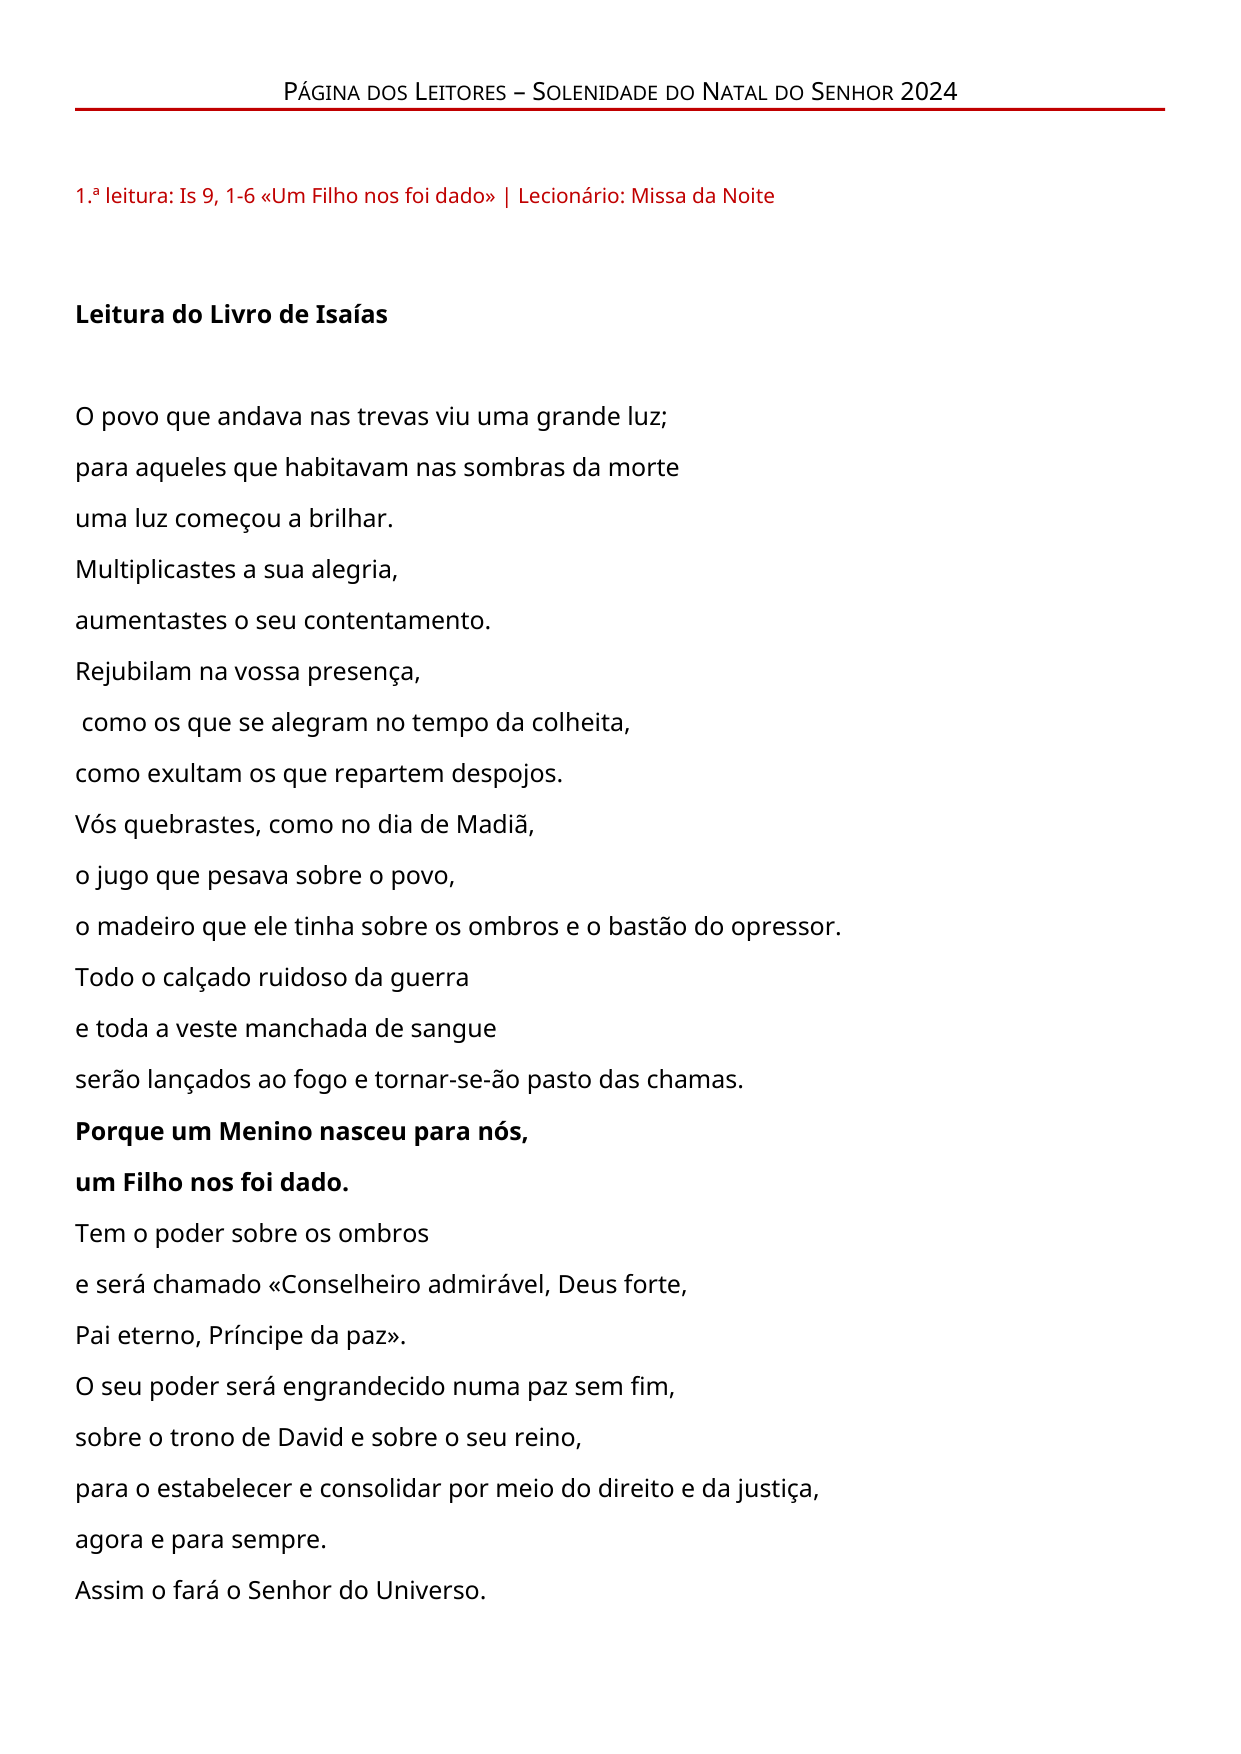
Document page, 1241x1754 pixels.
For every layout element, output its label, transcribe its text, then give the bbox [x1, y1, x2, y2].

text aumentastes o seu contentamento. [75, 603, 1165, 637]
text agora e para sempre. [75, 1522, 1165, 1556]
text Rejubilam na vossa presença, [75, 654, 1165, 688]
text um Filho nos foi dado. [75, 1164, 1165, 1198]
text para o estabelecer e consolidar por meio do direito e da justiça, [75, 1471, 1165, 1504]
text o madeiro que ele tinha sobre os ombros e o bastão do opressor. [75, 909, 1165, 943]
text Assim o fará o Senhor do Universo. [75, 1573, 1165, 1607]
text e será chamado «Conselheiro admirável, Deus forte, [75, 1266, 1165, 1300]
text e toda a veste manchada de sangue [75, 1011, 1165, 1045]
text Tem o poder sobre os ombros [75, 1215, 1165, 1249]
text Vós quebrastes, como no dia de Madiã, [75, 807, 1165, 841]
text O povo que andava nas trevas viu uma grande luz; [75, 399, 1165, 433]
text como exultam os que repartem despojos. [75, 756, 1165, 790]
text Porque um Menino nasceu para nós, [75, 1113, 1165, 1147]
text Pai eterno, Príncipe da paz». [75, 1317, 1165, 1351]
text Todo o calçado ruidoso da guerra [75, 960, 1165, 994]
text serão lançados ao fogo e tornar-se-ão pasto das chamas. [75, 1062, 1165, 1096]
text uma luz começou a brilhar. [75, 501, 1165, 535]
text o jugo que pesava sobre o povo, [75, 858, 1165, 892]
text Leitura do Livro de Isaías [75, 297, 1165, 331]
text como os que se alegram no tempo da colheita, [75, 705, 1165, 739]
text Multiplicastes a sua alegria, [75, 552, 1165, 586]
text sobre o trono de David e sobre o seu reino, [75, 1419, 1165, 1453]
text O seu poder será engrandecido numa paz sem fim, [75, 1368, 1165, 1402]
text 1.ª leitura: Is 9, 1-6 «Um Filho nos foi dado» | Lecionário: Missa da Noite [75, 182, 1165, 210]
text para aqueles que habitavam nas sombras da morte [75, 450, 1165, 484]
